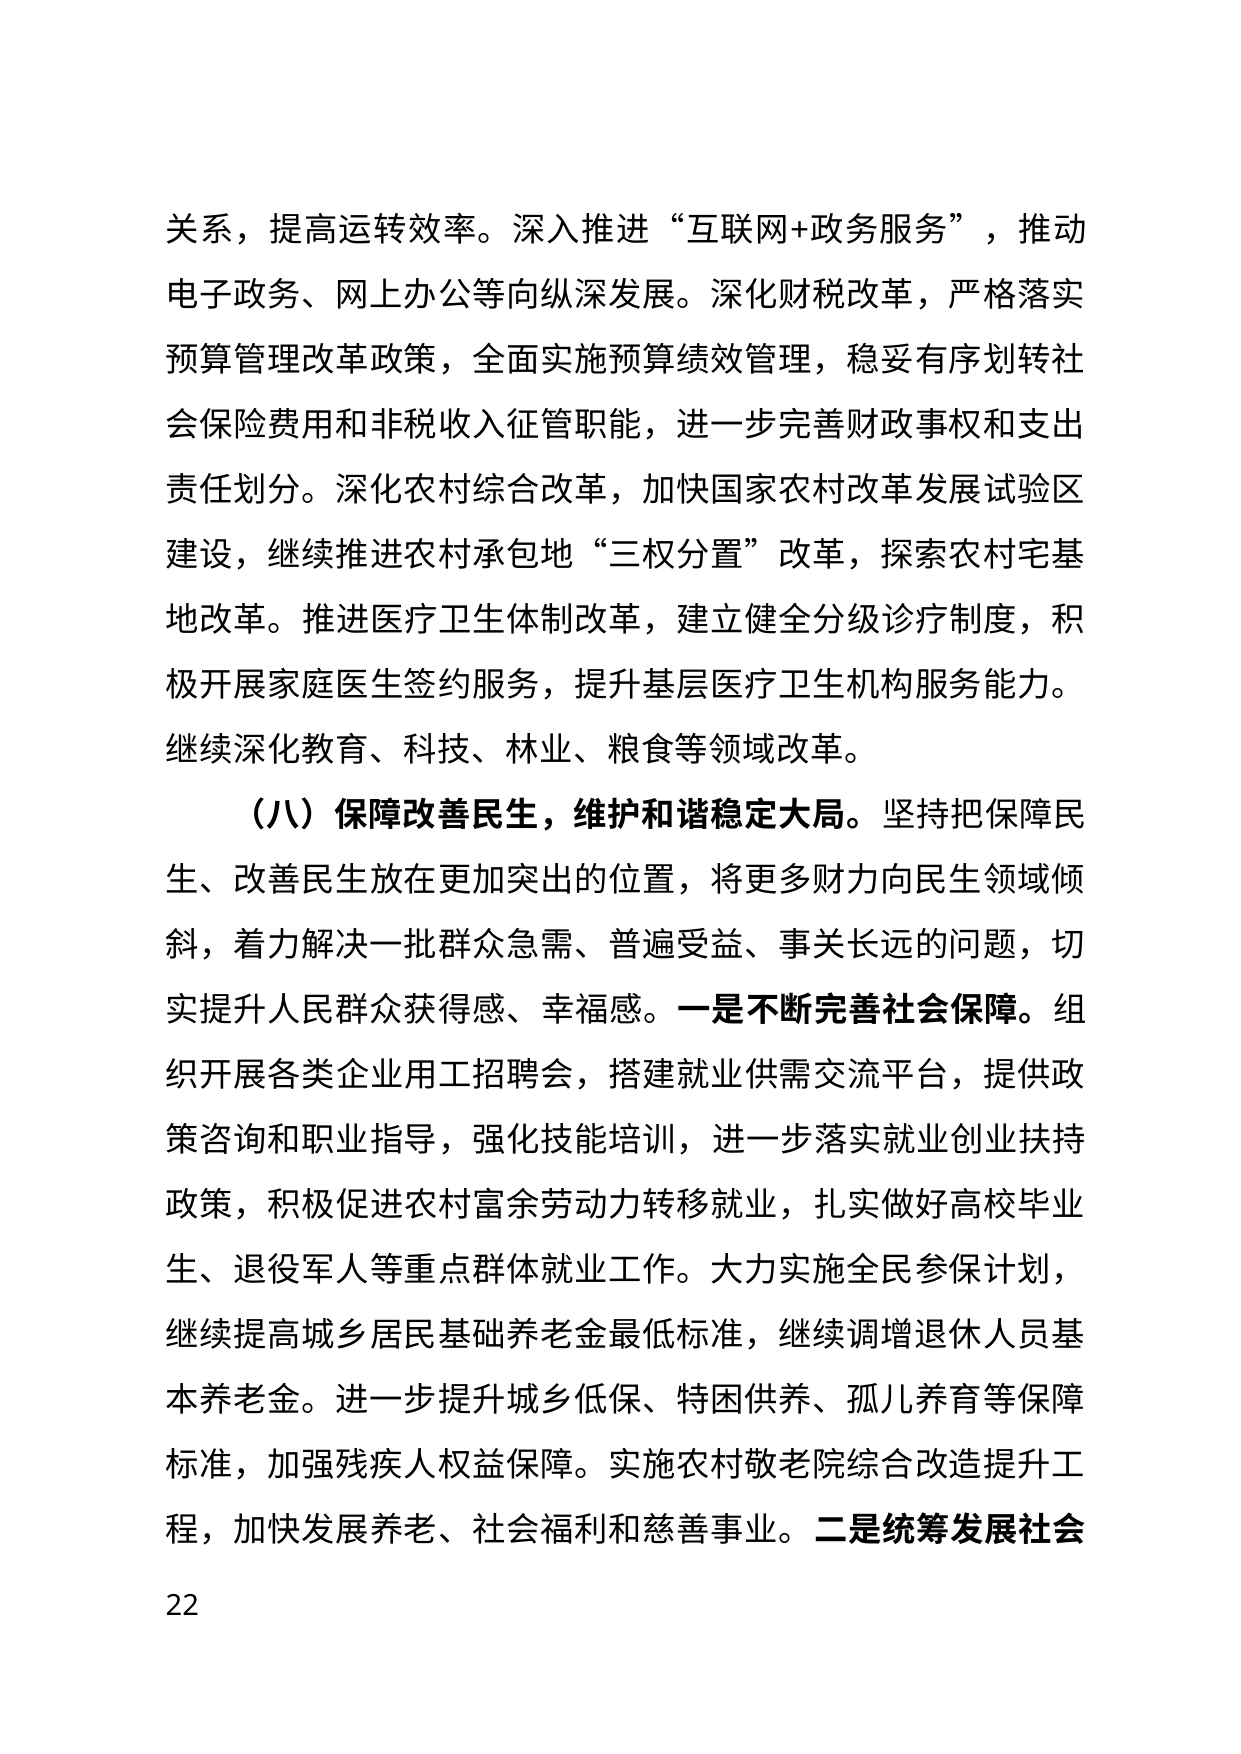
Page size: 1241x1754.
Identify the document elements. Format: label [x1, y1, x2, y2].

text [165, 194, 1087, 779]
text [165, 779, 1087, 1559]
